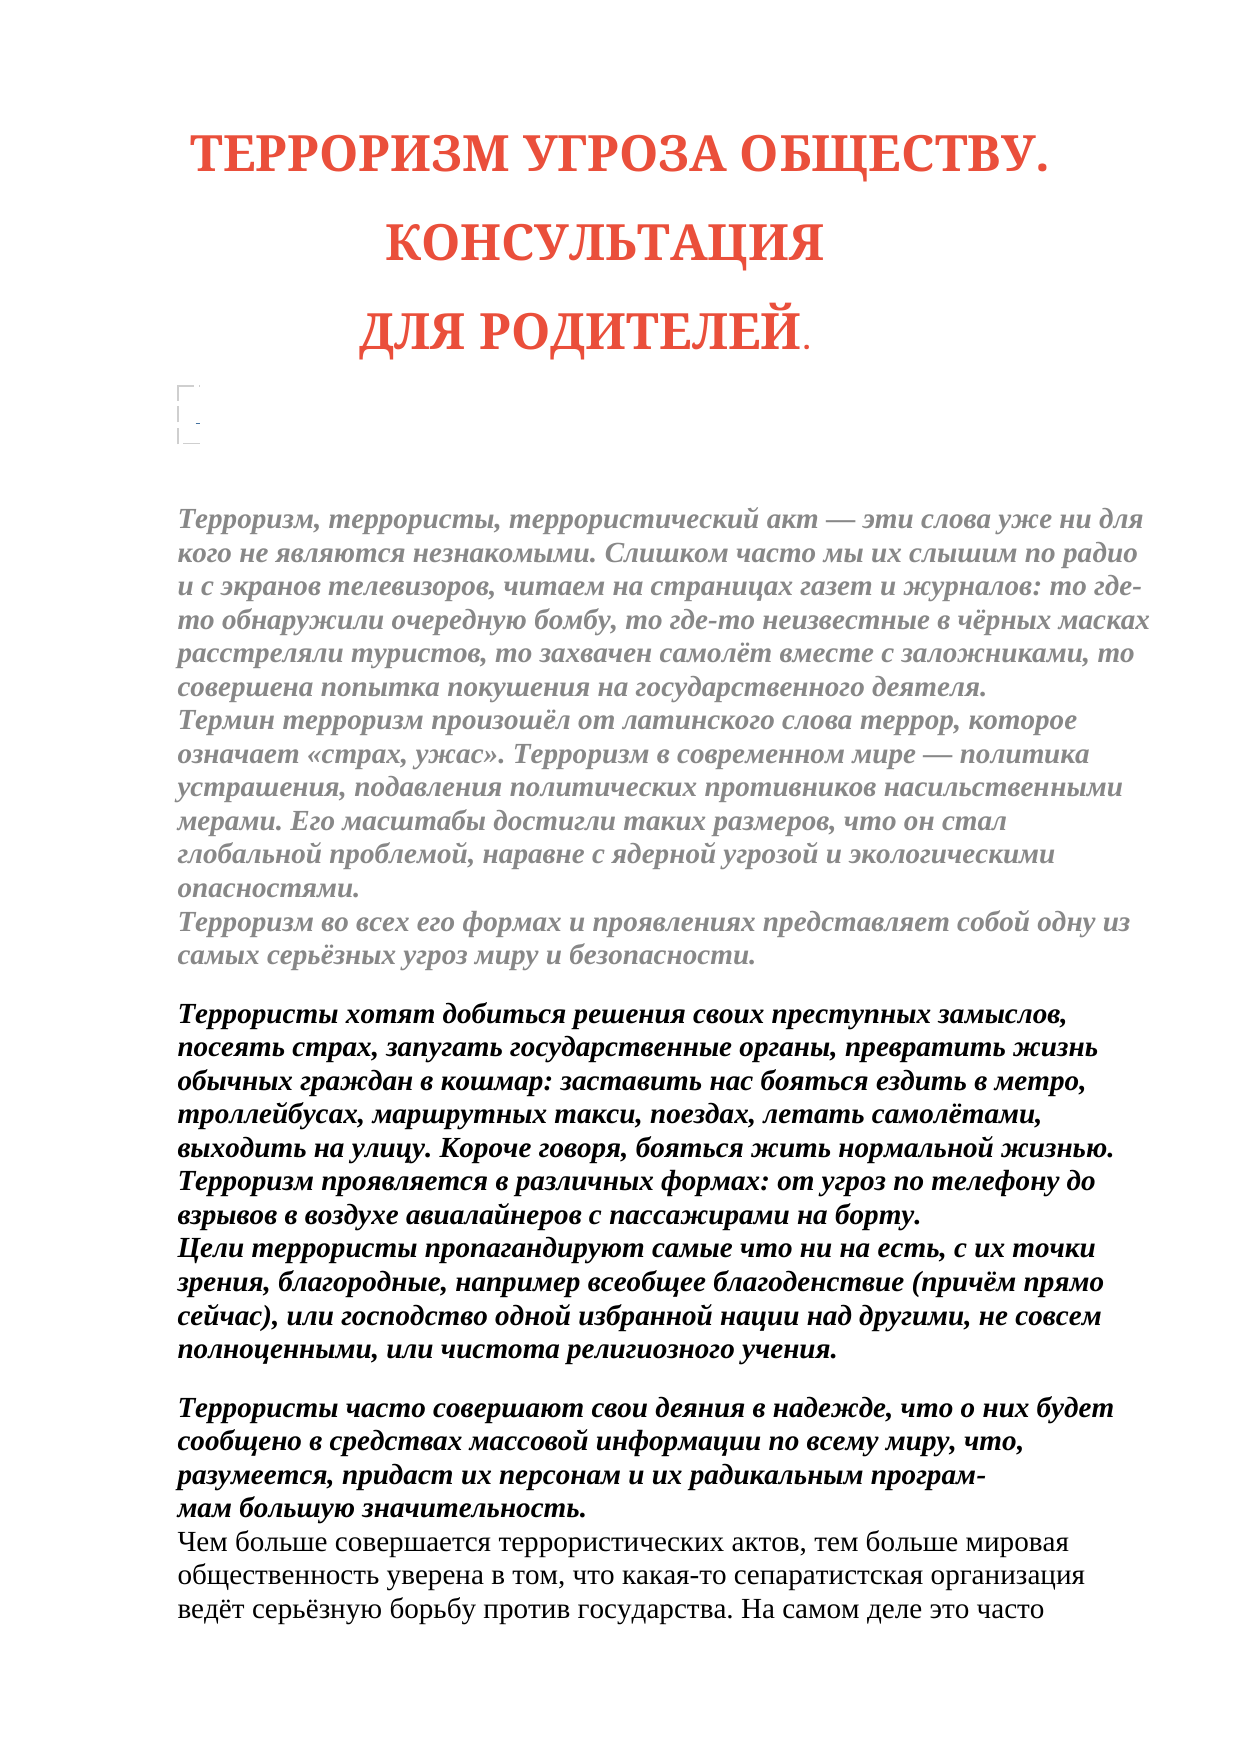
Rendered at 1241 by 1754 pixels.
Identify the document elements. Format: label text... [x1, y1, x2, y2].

text Терроризм проявляется в различных формах: от угроз по телефону до взрывов в воздухе авиалайнеров с пассажирами на борту. [177, 1163, 1152, 1231]
text КОНСУЛЬТАЦИЯ [177, 207, 1152, 275]
text Терроризм во всех его формах и проявлениях представляет собой одну из самых серьёзных угроз миру и безопасности. [177, 904, 1152, 971]
text ДЛЯ РОДИТЕЛЕЙ. [177, 296, 1152, 364]
text Термин терроризм произошёл от латинского слова террор, которое означает «страх, ужас». Терроризм в современном мире — политика устрашения, подавления политических противников насильственными мерами. Его масштабы достигли таких размеров, что он стал глобальной проблемой, наравне с ядерной угрозой и экологическими опасностями. [177, 702, 1152, 904]
text ТЕРРОРИЗМ УГРОЗА ОБЩЕСтву. [177, 118, 1152, 186]
text Цели террористы пропагандируют самые что ни на есть, с их точки зрения, благородные, например всеобщее благоденствие (причём прямо сейчас), или господство одной избранной нации над другими, не совсем полноценными, или чистота религиозного учения. [177, 1231, 1152, 1365]
text Террористы хотят добиться решения своих преступных замыслов, посеять страх, запугать государственные органы, превратить жизнь обычных граждан в кошмар: заставить нас бояться ездить в метро, троллейбусах, маршрутных такси, поездах, летать самолётами, выходить на улицу. Короче говоря, бояться жить нормальной жизнью. [177, 996, 1152, 1163]
text Террористы часто совершают свои деяния в надежде, что о них будет сообщено в средствах массовой информации по всему миру, что, разумеется, придаст их персонам и их радикальным программам большую значительность. [177, 1390, 1152, 1524]
text Терроризм, террористы, террористический акт — эти слова уже ни для кого не являются незнакомыми. Слишком часто мы их слышим по радио и с экранов телевизоров, читаем на страницах газет и журналов: то где-то обнаружили очередную бомбу, то где-то неизвестные в чёрных масках расстреляли туристов, то захвачен самолёт вместе с заложниками, то совершена попытка покушения на государственного деятеля. [177, 501, 1152, 702]
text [177, 1524, 1152, 1624]
